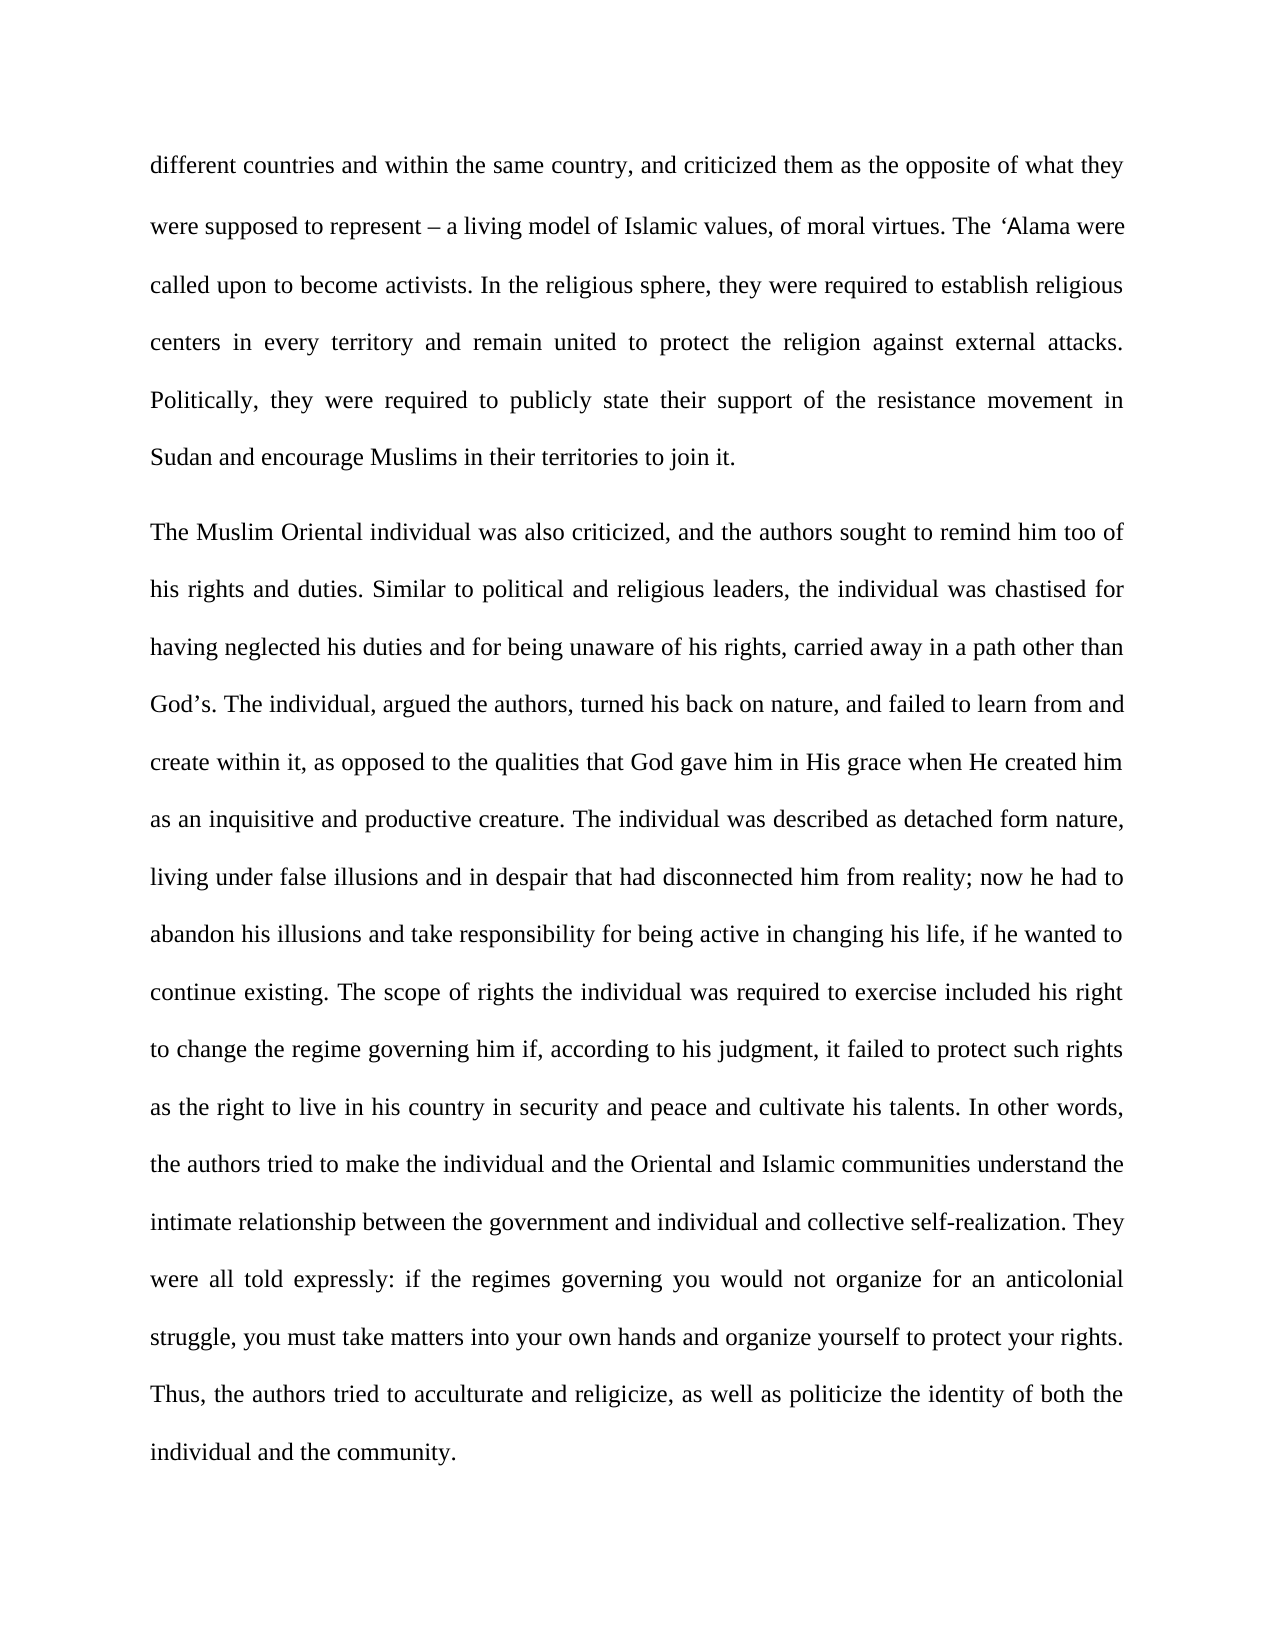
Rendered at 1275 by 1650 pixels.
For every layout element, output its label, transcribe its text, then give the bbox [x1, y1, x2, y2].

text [150, 150, 1125, 471]
text The Muslim Oriental individual was also criticized, and the authors sought to remind him too of his rights and duties. Similar to political and religious leaders, the individual was chastised for having neglected his duties and for being unaware of his rights, carried away in a path other than God’s. The individual, argued the authors, turned his back on nature, and failed to learn from and create within it, as opposed to the qualities that God gave him in His grace when He created him as an inquisitive and productive creature. The individual was described as detached form nature, living under false illusions and in despair that had disconnected him from reality; now he had to abandon his illusions and take responsibility for being active in changing his life, if he wanted to continue existing. The scope of rights the individual was required to exercise included his right to change the regime governing him if, according to his judgment, it failed to protect such rights as the right to live in his country in security and peace and cultivate his talents. In other words, the authors tried to make the individual and the Oriental and Islamic communities understand the intimate relationship between the government and individual and collective self-realization. They were all told expressly: if the regimes governing you would not organize for an anticolonial struggle, you must take matters into your own hands and organize yourself to protect your rights. Thus, the authors tried to acculturate and religicize, as well as politicize the identity of both the individual and the community. [150, 517, 1125, 1465]
